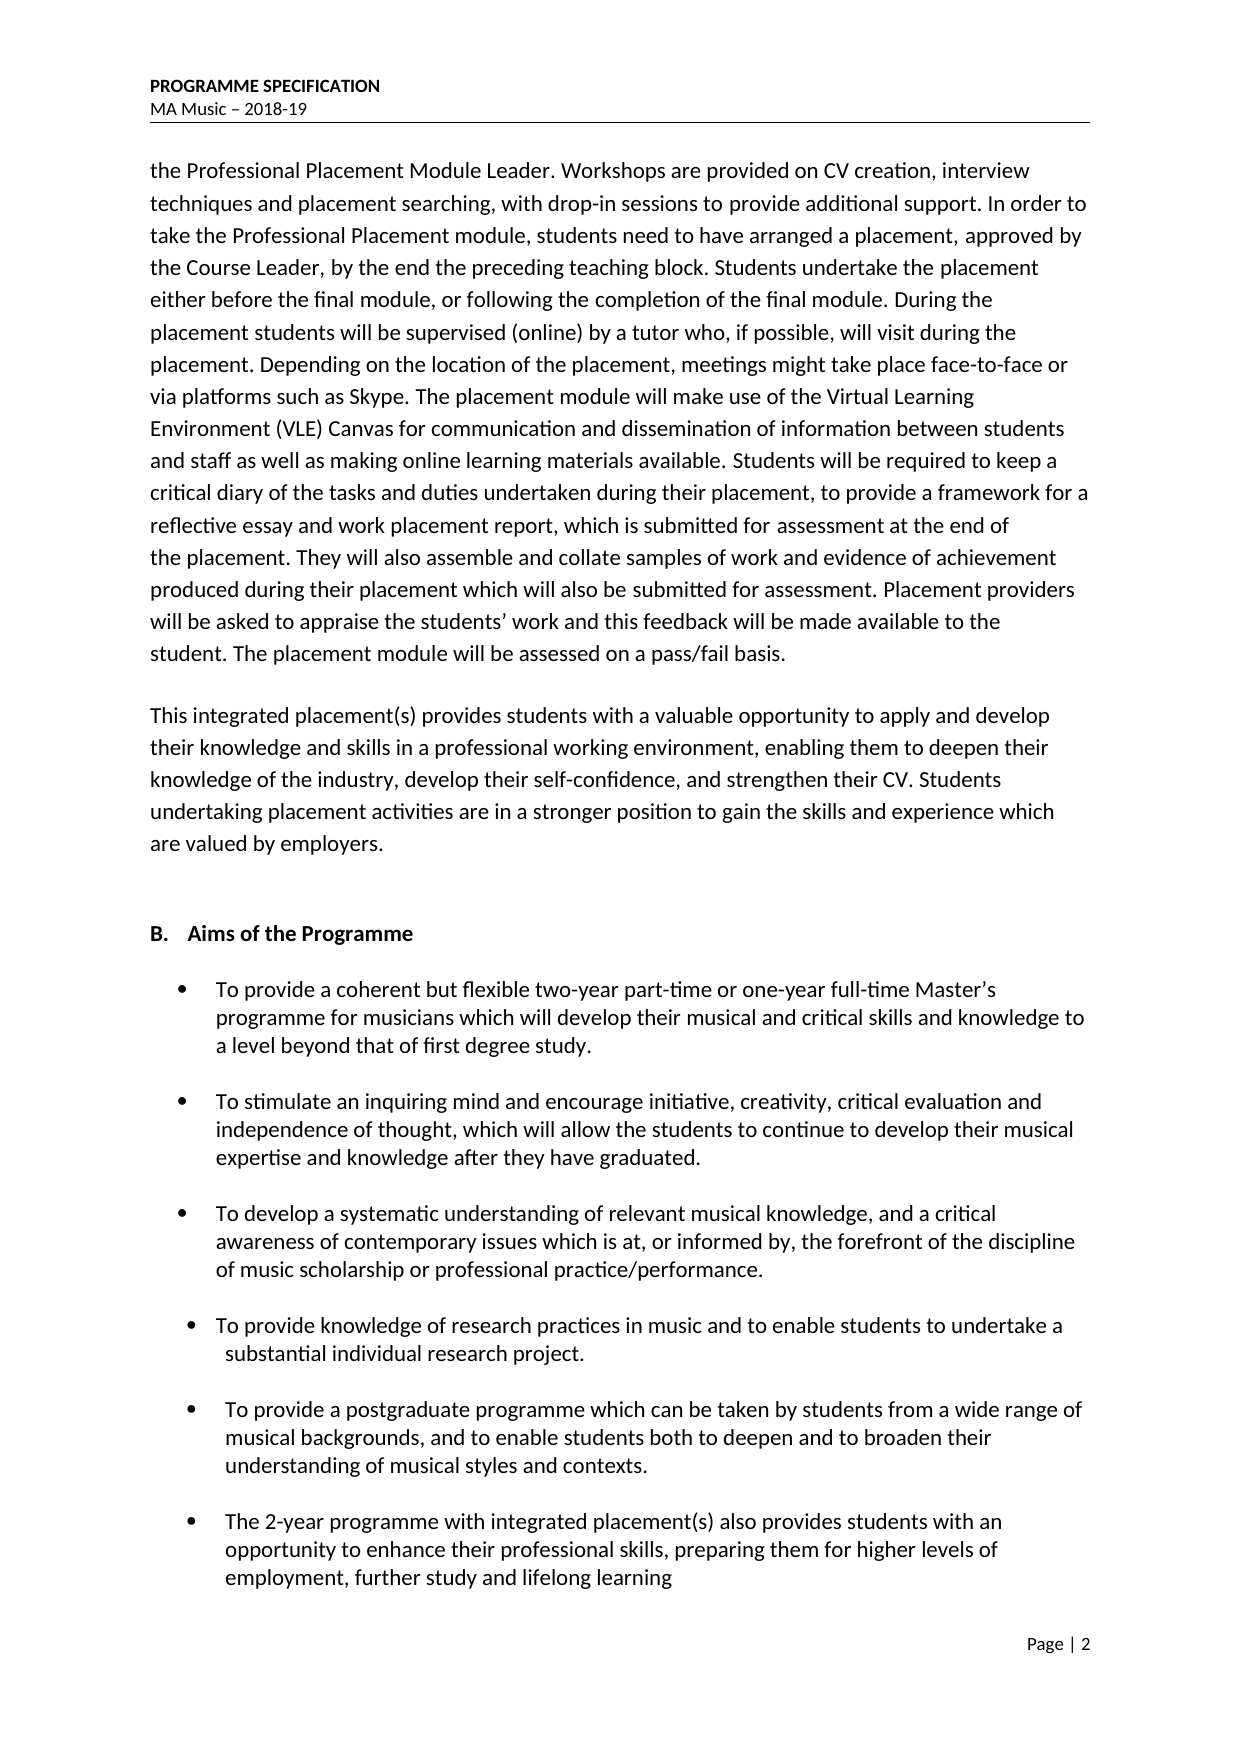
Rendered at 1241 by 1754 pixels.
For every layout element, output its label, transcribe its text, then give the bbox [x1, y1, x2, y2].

list To stimulate an inquiring mind and encourage initiative, creativity, critical evaluation and independence of thought, which will allow the students to continue to develop their musical expertise and knowledge after they have graduated. [178, 1087, 1093, 1171]
text This integrated placement(s) provides students with a valuable opportunity to apply and develop their knowledge and skills in a professional working environment, enabling them to deepen their knowledge of the industry, develop their self-confidence, and strengthen their CV. Students undertaking placement activities are in a stronger position to gain the skills and experience which are valued by employers. [150, 701, 1090, 858]
list To develop a systematic understanding of relevant musical knowledge, and a critical awareness of contemporary issues which is at, or informed by, the forefront of the discipline of music scholarship or professional practice/performance. [178, 1199, 1093, 1283]
list To provide a postgraduate programme which can be taken by students from a wide range of musical backgrounds, and to enable students both to deepen and to broaden their understanding of musical styles and contexts. [187, 1395, 1093, 1479]
list Aims of the Programme [150, 919, 1090, 975]
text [150, 157, 1090, 667]
list To provide a coherent but flexible two-year part-time or one-year full-time Master’s programme for musicians which will develop their musical and critical skills and knowledge to a level beyond that of first degree study. [178, 975, 1093, 1059]
list To provide knowledge of research practices in music and to enable students to undertake a substantial individual research project. [187, 1311, 1093, 1367]
list The 2-year programme with integrated placement(s) also provides students with an opportunity to enhance their professional skills, preparing them for higher levels of employment, further study and lifelong learning [187, 1507, 1090, 1591]
